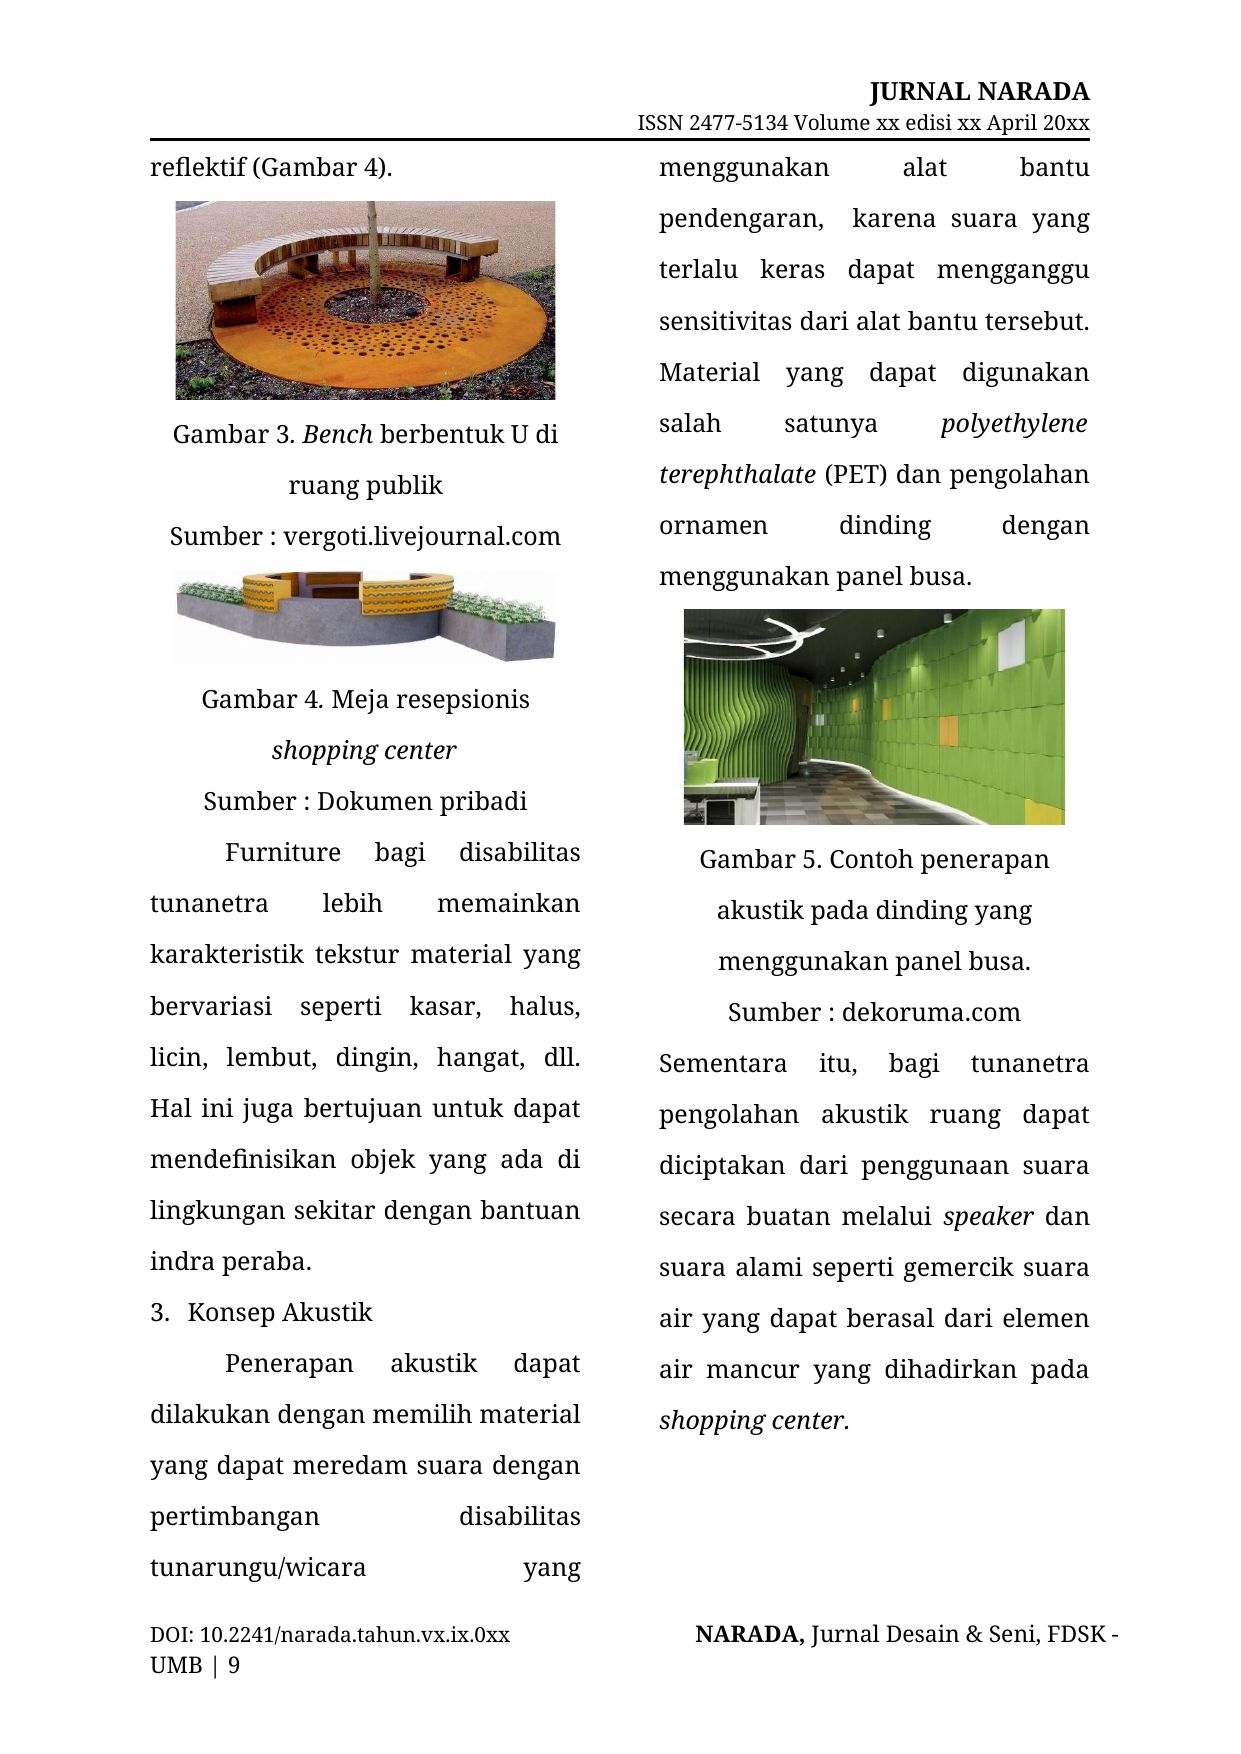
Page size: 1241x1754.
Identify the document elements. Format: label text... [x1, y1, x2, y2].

text Sumber : Dokumen pribadi [150, 784, 581, 818]
picture [175, 201, 556, 400]
text Penerapan akustik dapat dilakukan dengan memilih material yang dapat meredam suara dengan pertimbangan disabilitas tunarungu/wicara yang menggunakan alat bantu pendengaran, karena suara yang terlalu keras dapat mengganggu sensitivitas dari alat bantu tersebut. Material yang dapat digunakan salah satunya polyethylene terephthalate (PET) dan pengolahan ornamen dinding dengan menggunakan panel busa. [659, 150, 1090, 592]
picture [683, 609, 1066, 825]
text Sumber : dekoruma.com [659, 994, 1090, 1028]
list Konsep Akustik [150, 1294, 581, 1328]
text Sementara itu, bagi tunanetra pengolahan akustik ruang dapat diciptakan dari penggunaan suara secara buatan melalui speaker dan suara alami seperti gemercik suara air yang dapat berasal dari elemen air mancur yang dihadirkan pada shopping center. [659, 1046, 1090, 1437]
text Penerapan akustik dapat dilakukan dengan memilih material yang dapat meredam suara dengan pertimbangan disabilitas tunarungu/wicara yang menggunakan alat bantu pendengaran, karena suara yang terlalu keras dapat mengganggu sensitivitas dari alat bantu tersebut. Material yang dapat digunakan salah satunya polyethylene terephthalate (PET) dan pengolahan ornamen dinding dengan menggunakan panel busa. [150, 1345, 581, 1584]
text Sumber : vergoti.livejournal.com [150, 519, 581, 553]
text Gambar 5. Contoh penerapan akustik pada dinding yang menggunakan panel busa. [659, 841, 1090, 977]
picture [173, 570, 558, 665]
text Gambar 3. Bench berbentuk U di ruang publik [150, 417, 581, 502]
text Furniture bagi disabilitas tunanetra lebih memainkan karakteristik tekstur material yang bervariasi seperti kasar, halus, licin, lembut, dingin, hangat, dll. Hal ini juga bertujuan untuk dapat mendefinisikan objek yang ada di lingkungan sekitar dengan bantuan indra peraba. [150, 835, 581, 1277]
text Gambar 4. Meja resepsionis shopping center [150, 682, 581, 767]
